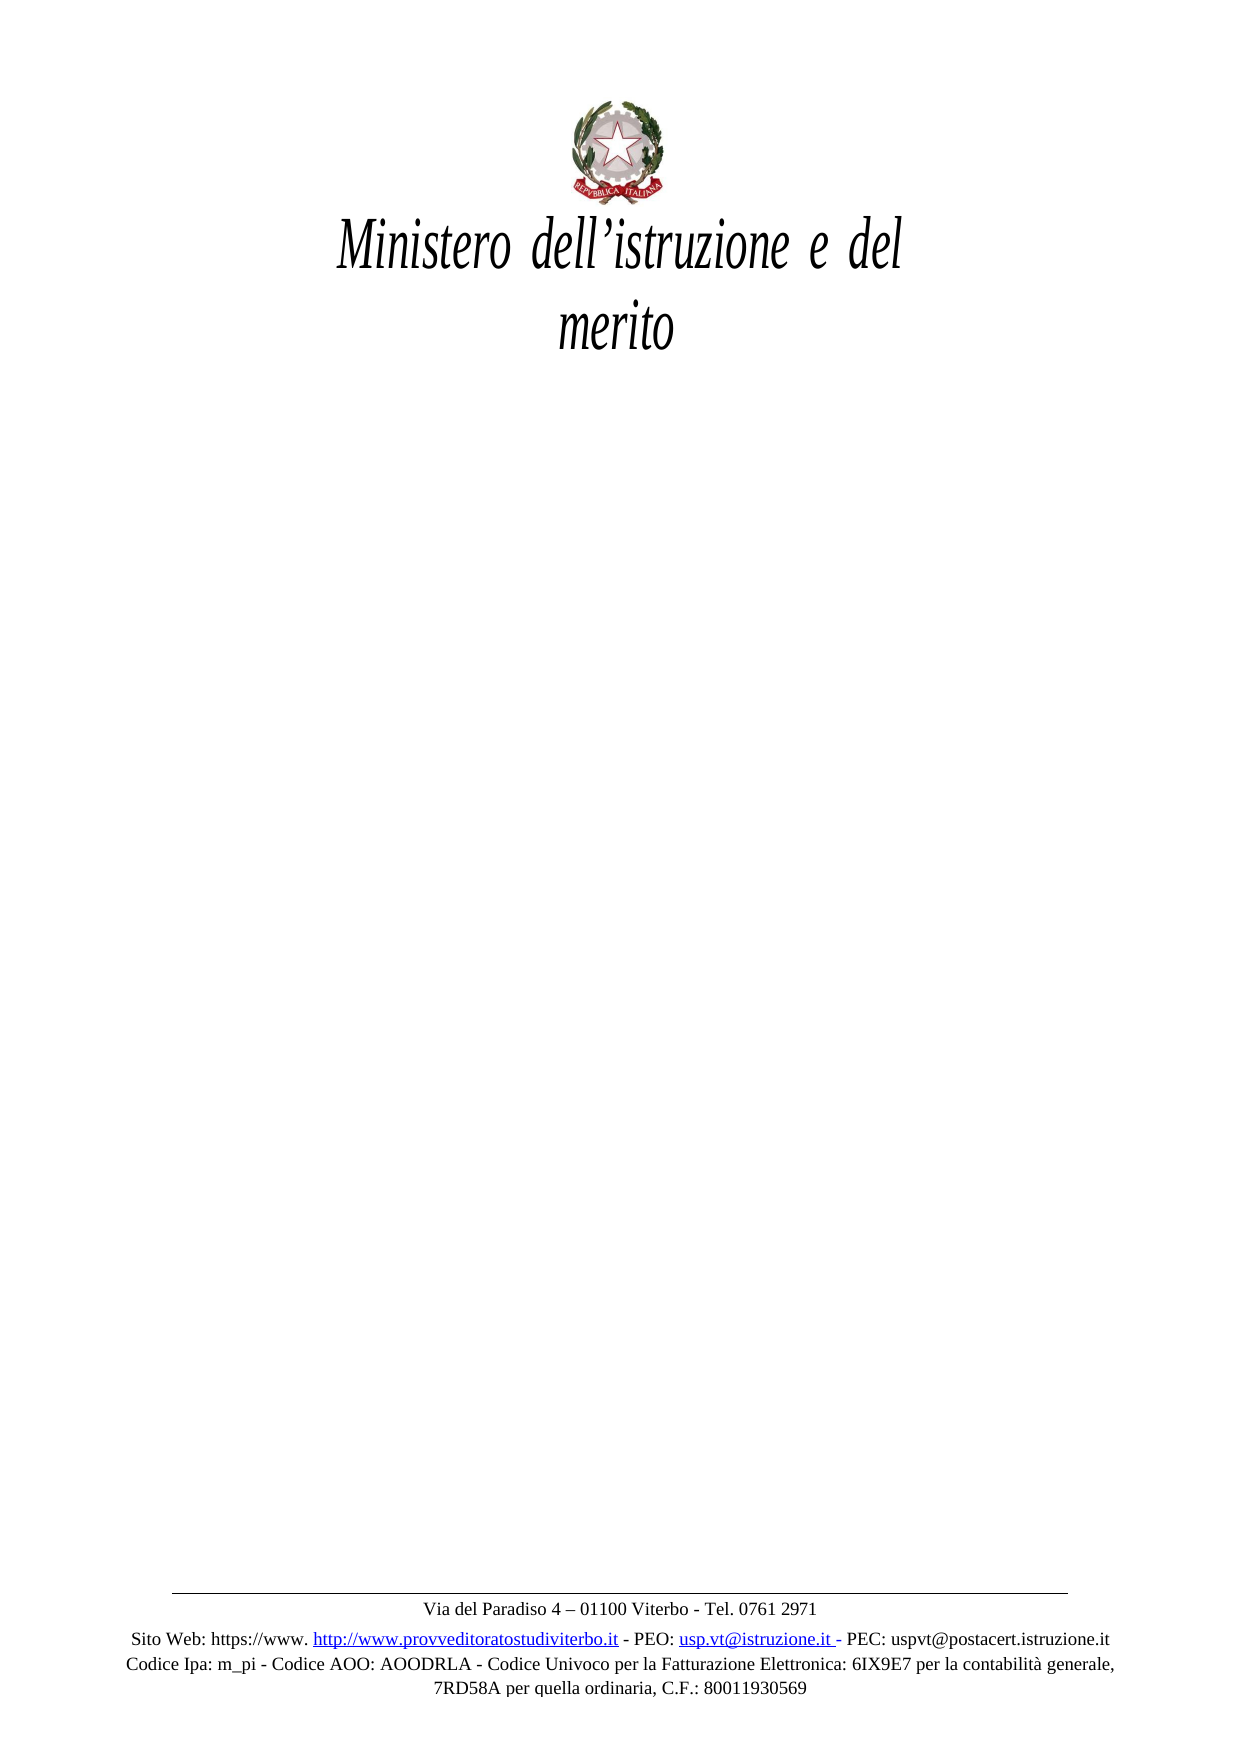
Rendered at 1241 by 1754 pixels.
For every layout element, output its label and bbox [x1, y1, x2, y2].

picture [571, 97, 668, 207]
